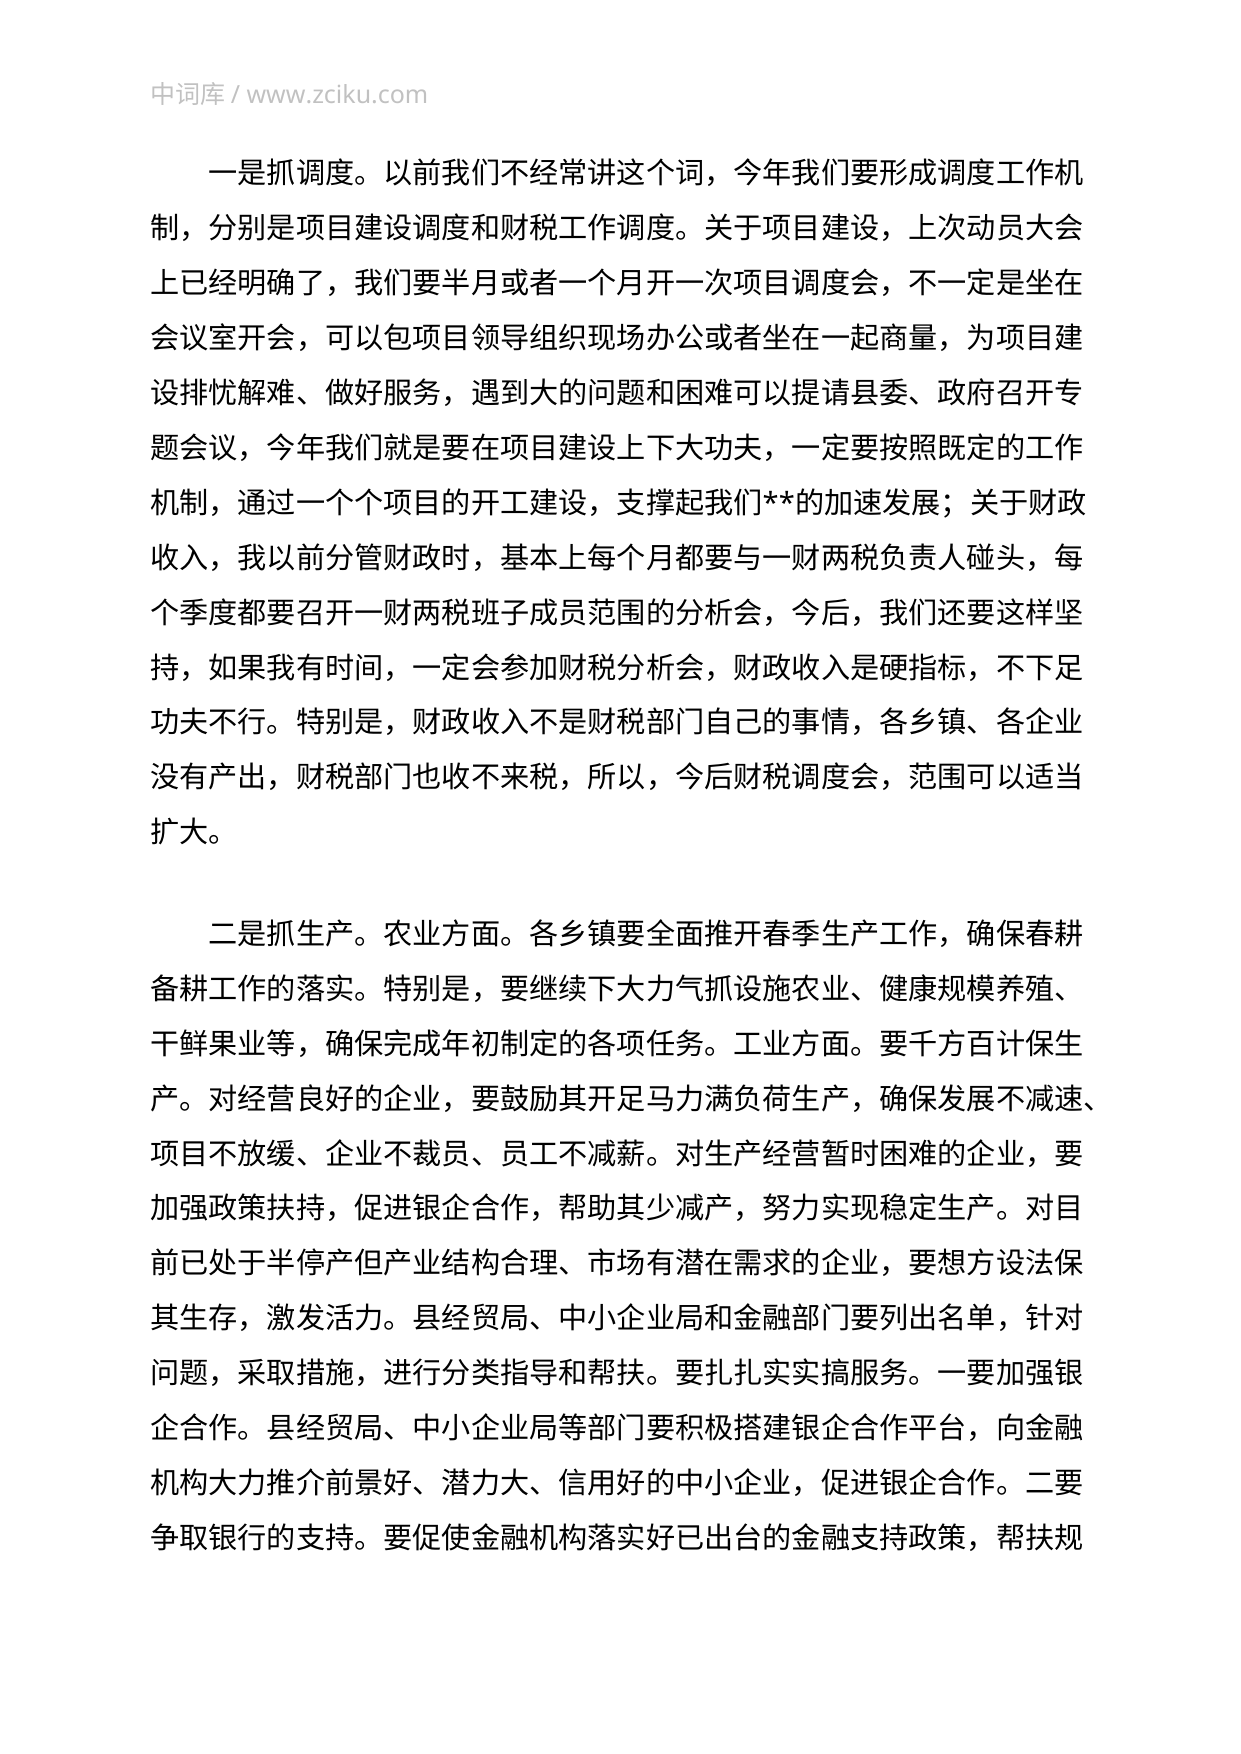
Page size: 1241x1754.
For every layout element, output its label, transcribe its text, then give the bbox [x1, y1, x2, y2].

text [150, 911, 1090, 1557]
text 一是抓调度。以前我们不经常讲这个词，今年我们要形成调度工作机制，分别是项目建设调度和财税工作调度。关于项目建设，上次动员大会上已经明确了，我们要半月或者一个月开一次项目调度会，不一定是坐在会议室开会，可以包项目领导组织现场办公或者坐在一起商量，为项目建设排忧解难、做好服务，遇到大的问题和困难可以提请县委、政府召开专题会议，今年我们就是要在项目建设上下大功夫，一定要按照既定的工作机制，通过一个个项目的开工建设，支撑起我们**的加速发展；关于财政收入，我以前分管财政时，基本上每个月都要与一财两税负责人碰头，每个季度都要召开一财两税班子成员范围的分析会，今后，我们还要这样坚持，如果我有时间，一定会参加财税分析会，财政收入是硬指标，不下足功夫不行。特别是，财政收入不是财税部门自己的事情，各乡镇、各企业没有产出，财税部门也收不来税，所以，今后财税调度会，范围可以适当扩大。 [150, 150, 1090, 851]
